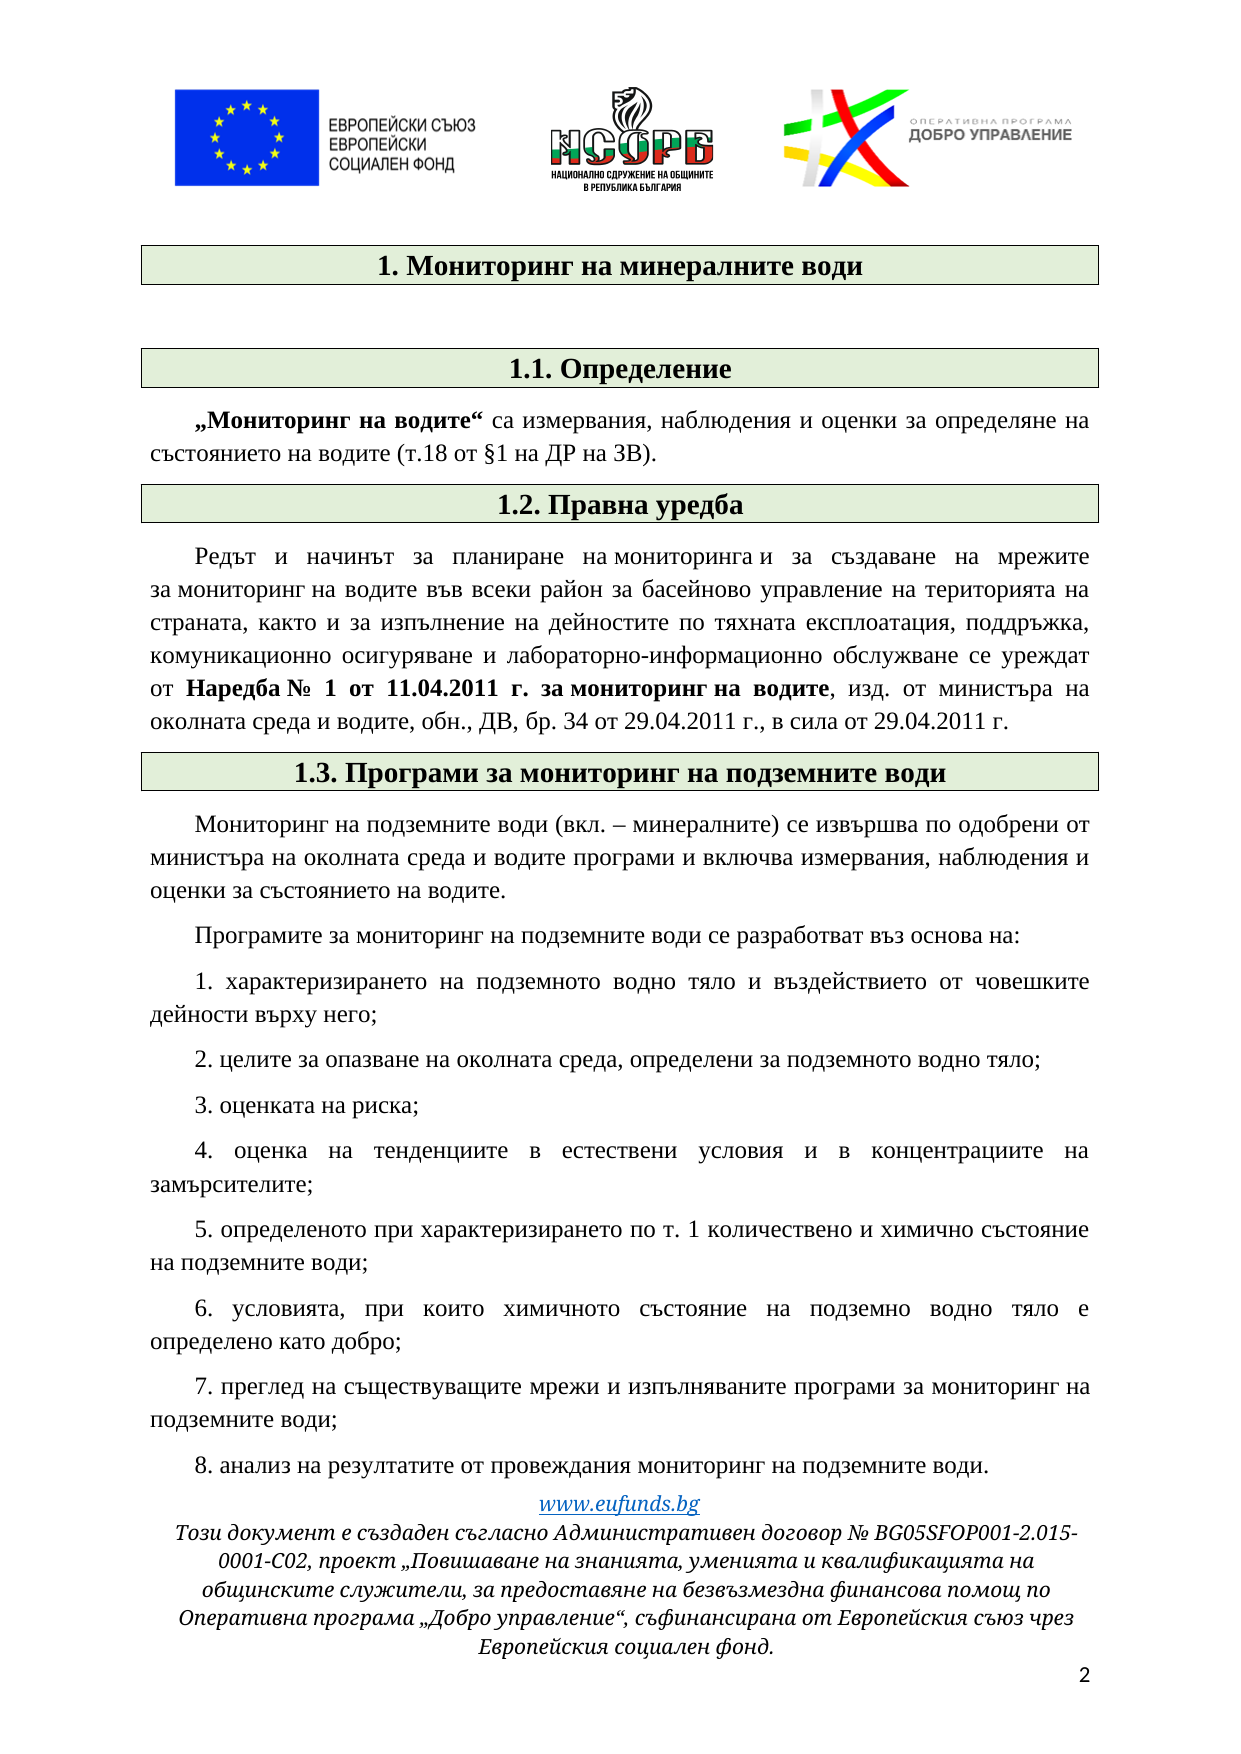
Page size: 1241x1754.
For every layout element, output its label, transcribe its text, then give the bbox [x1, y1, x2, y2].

subtitle 1. Мониторинг на минералните води [142, 246, 1098, 284]
text 5. определеното при характеризирането по т. 1 количествено и химично състояние на подземните води; [150, 1214, 1090, 1276]
text Мониторинг на подземните води (вкл. – минералните) се извършва по одобрени от министъра на околната среда и водите програми и включва измервания, наблюдения и оценки за състоянието на водите. [150, 809, 1090, 904]
text „Мониторинг на водите“ са измервания, наблюдения и оценки за определяне на състоянието на водите (т.18 от §1 на ДР на ЗВ). [150, 405, 1090, 467]
text 6. условията, при които химичното състояние на подземно водно тяло е определено като добро; [150, 1293, 1090, 1354]
text Програмите за мониторинг на подземните води се разработват въз основа на: [150, 921, 1090, 949]
text 7. преглед на съществуващите мрежи и изпълняваните програми за мониторинг на подземните води; [150, 1371, 1090, 1433]
text 1. характеризирането на подземното водно тяло и въздействието от човешките дейности върху него; [150, 966, 1090, 1028]
subtitle 1.1. Определение [142, 349, 1098, 387]
picture [759, 73, 1079, 205]
text Редът и начинът за планиране на мониторинга и за създаване на мрежите за мониторинг на водите във всеки район за басейново управление на територията на страната, както и за изпълнение на дейностите по тяхната експлоатация, поддръжка, комуникационно осигуряване и лабораторно-информационно обслужване се уреждат от Наредба № 1 от 11.04.2011 г. за мониторинг на водите, изд. от министъра на околната среда и водите, обн., ДВ, бр. 34 от 29.04.2011 г., в сила от 29.04.2011 г. [150, 541, 1090, 735]
subtitle 1.2. Правна уредба [142, 485, 1098, 522]
picture [161, 79, 505, 199]
text 3. оценката на риска; [150, 1090, 1090, 1119]
picture [551, 87, 714, 191]
subtitle 1.3. Програми за мониторинг на подземните води [142, 753, 1098, 790]
text 4. оценка на тенденциите в естествени условия и в концентрациите на замърсителите; [150, 1136, 1090, 1197]
text 8. анализ на резултатите от провеждания мониторинг на подземните води. [150, 1450, 1090, 1478]
text 2. целите за опазване на околната среда, определени за подземното водно тяло; [150, 1044, 1090, 1073]
